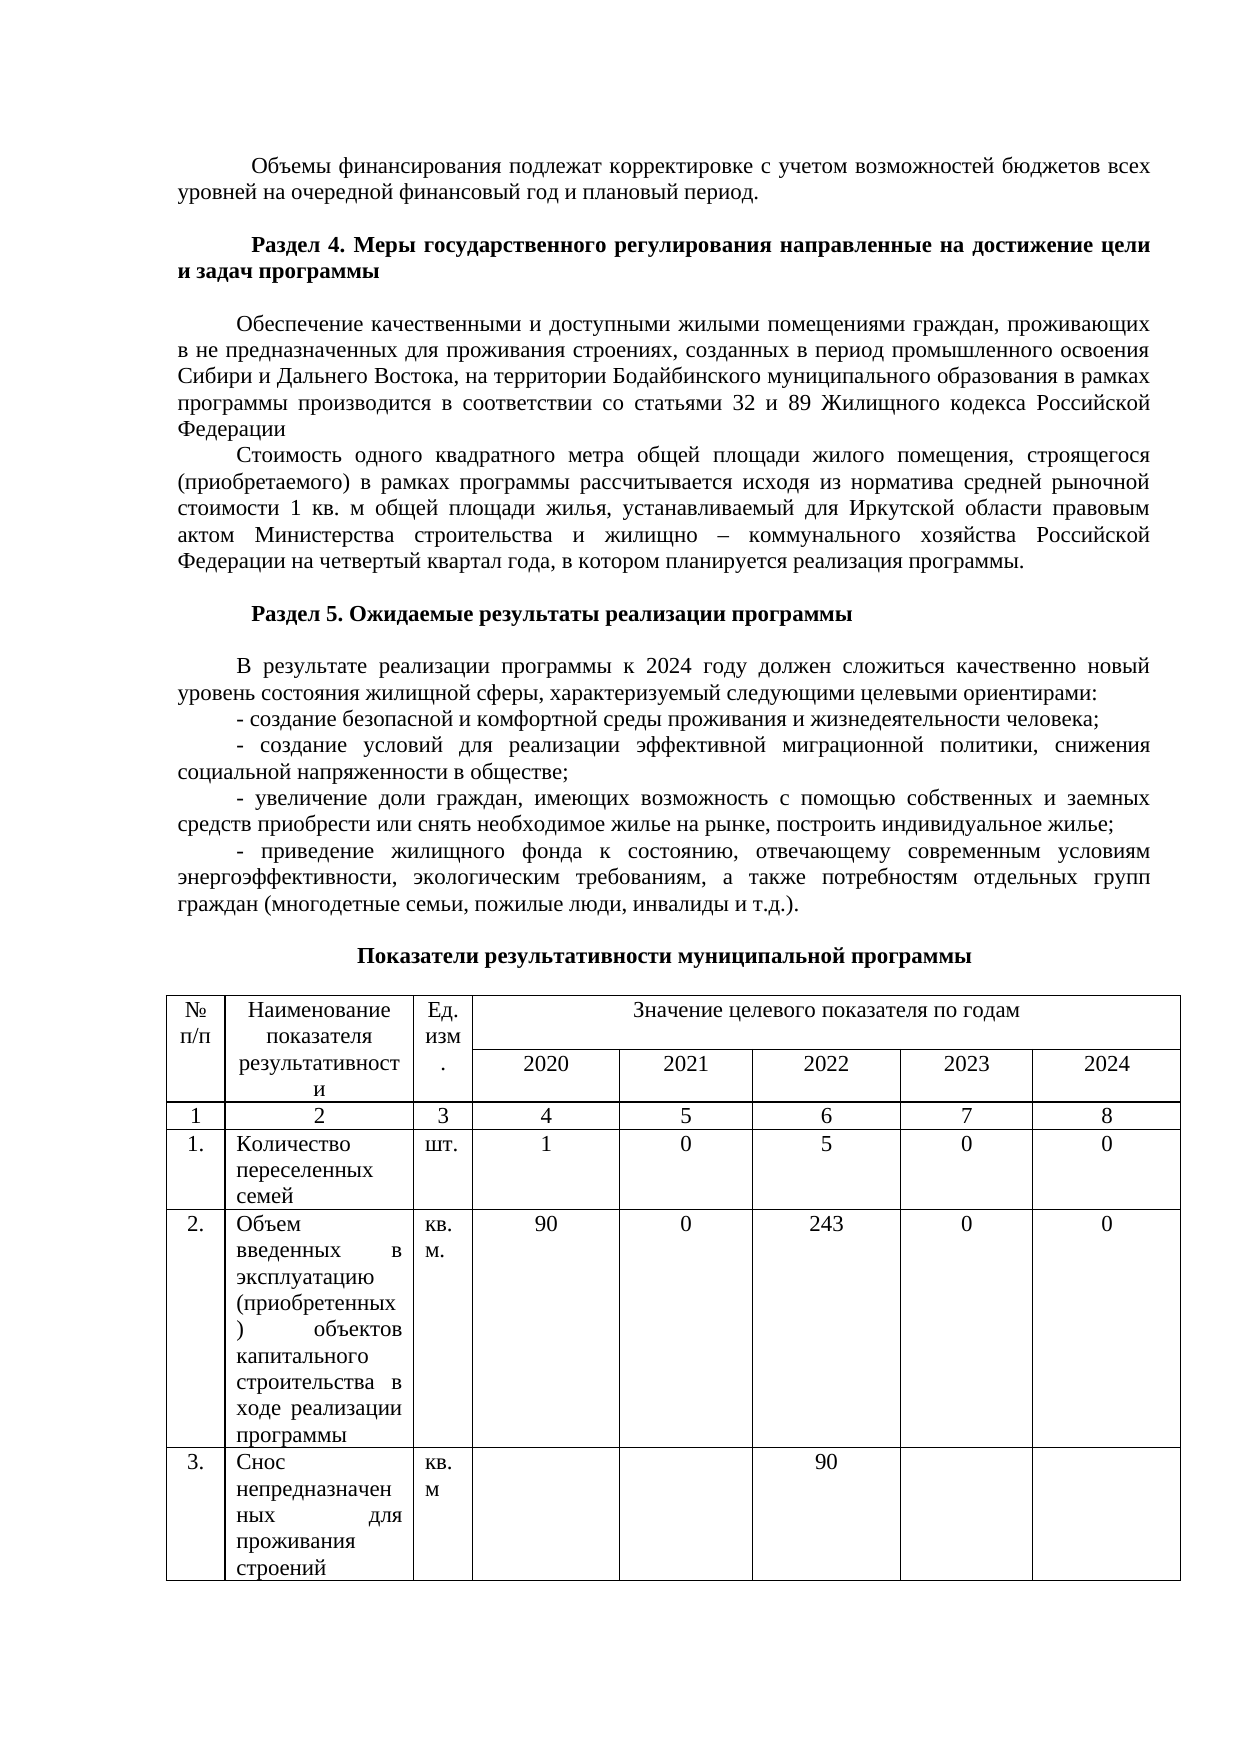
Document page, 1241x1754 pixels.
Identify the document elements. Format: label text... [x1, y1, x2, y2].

table_cell [473, 1448, 619, 1580]
table_header Значение целевого показателя по годам [473, 996, 1180, 1049]
table_cell [620, 1448, 752, 1580]
table_cell 1 [473, 1130, 619, 1209]
table_header № п/п [167, 996, 224, 1101]
text - создание условий для реализации эффективной миграционной политики, снижения социальной напряженности в обществе; [177, 731, 1152, 784]
text - увеличение доли граждан, имеющих возможность с помощью собственных и заемных средств приобрести или снять необходимое жилье на рынке, построить индивидуальное жилье; [177, 784, 1152, 837]
table_header Ед. изм. [414, 996, 472, 1101]
table_cell [901, 1448, 1032, 1580]
table_cell 3 [414, 1103, 472, 1129]
table_cell кв.м. [414, 1210, 472, 1447]
table_cell кв.м [414, 1448, 472, 1580]
table_cell 0 [901, 1130, 1032, 1209]
table_cell 2 [226, 1103, 413, 1129]
text Стоимость одного квадратного метра общей площади жилого помещения, строящегося (приобретаемого) в рамках программы рассчитывается исходя из норматива средней рыночной стоимости 1 кв. м общей площади жилья, устанавливаемый для Иркутской области правовым актом Министерства строительства и жилищно – коммунального хозяйства Российской Федерации на четвертый квартал года, в котором планируется реализация программы. [177, 442, 1152, 573]
table_cell 1. [167, 1130, 224, 1209]
text Раздел 5. Ожидаемые результаты реализации программы [177, 600, 1152, 626]
table_cell 5 [753, 1130, 900, 1209]
table_cell 90 [473, 1210, 619, 1447]
text Объемы финансирования подлежат корректировке с учетом возможностей бюджетов всех уровней на очередной финансовый год и плановый период. [177, 152, 1152, 204]
table_cell 0 [1033, 1130, 1180, 1209]
table_cell 1 [167, 1103, 224, 1129]
table_cell 2. [167, 1210, 224, 1447]
table_cell 7 [901, 1103, 1032, 1129]
table_cell 2020 [473, 1050, 619, 1101]
table_header Наименование показателя результативности [226, 996, 413, 1101]
table_cell 0 [901, 1210, 1032, 1447]
table_cell 243 [753, 1210, 900, 1447]
table_cell 6 [753, 1103, 900, 1129]
table_cell 2023 [901, 1050, 1032, 1101]
text - приведение жилищного фонда к состоянию, отвечающему современным условиям энергоэффективности, экологическим требованиям, а также потребностям отдельных групп граждан (многодетные семьи, пожилые люди, инвалиды и т.д.). [177, 837, 1152, 916]
table_cell 3. [167, 1448, 224, 1580]
table_cell Количество переселенных семей [226, 1130, 413, 1209]
text - создание безопасной и комфортной среды проживания и жизнедеятельности человека; [177, 705, 1152, 731]
text Показатели результативности муниципальной программы [177, 942, 1152, 969]
table_cell 2024 [1033, 1050, 1180, 1101]
text Обеспечение качественными и доступными жилыми помещениями граждан, проживающих в не предназначенных для проживания строениях, созданных в период промышленного освоения Сибири и Дальнего Востока, на территории Бодайбинского муниципального образования в рамках программы производится в соответствии со статьями 32 и 89 Жилищного кодекса Российской Федерации [177, 310, 1152, 442]
table_cell 8 [1033, 1103, 1180, 1129]
table_cell Объем введенных в эксплуатацию (приобретенных) объектов капитального строительства в ходе реализации программы [226, 1210, 413, 1447]
text Раздел 4. Меры государственного регулирования направленные на достижение цели и задач программы [177, 231, 1152, 283]
table_cell 0 [1033, 1210, 1180, 1447]
table_cell 2021 [620, 1050, 752, 1101]
table_cell [1033, 1448, 1180, 1580]
table_cell 2022 [753, 1050, 900, 1101]
table_cell 90 [753, 1448, 900, 1580]
table_cell 4 [473, 1103, 619, 1129]
table_cell 5 [620, 1103, 752, 1129]
table_cell Снос непредназначенных для проживания строений [226, 1448, 413, 1580]
table_cell 0 [620, 1210, 752, 1447]
text В результате реализации программы к 2024 году должен сложиться качественно новый уровень состояния жилищной сферы, характеризуемый следующими целевыми ориентирами: [177, 652, 1152, 705]
table_cell шт. [414, 1130, 472, 1209]
table_cell 0 [620, 1130, 752, 1209]
